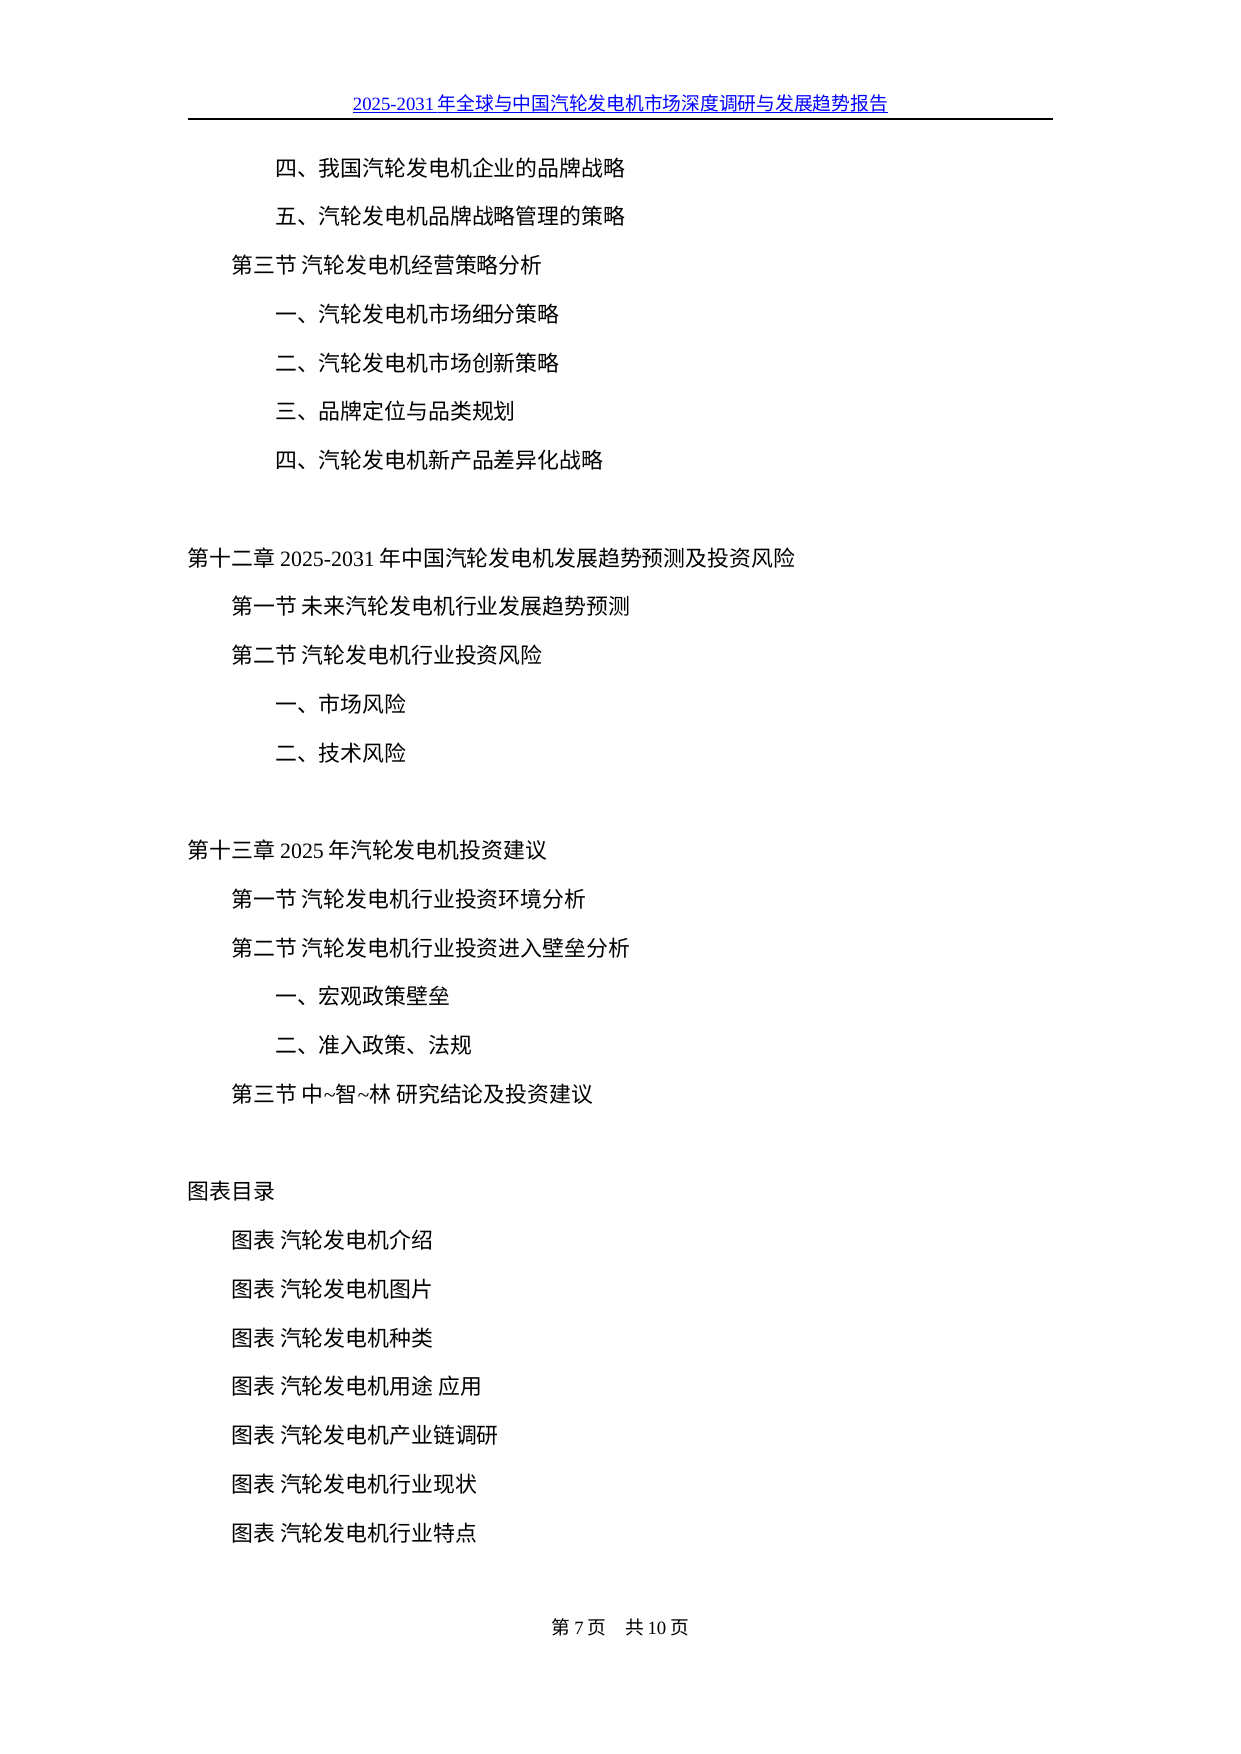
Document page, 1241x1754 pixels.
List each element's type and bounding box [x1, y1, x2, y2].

text [187, 150, 1053, 1548]
